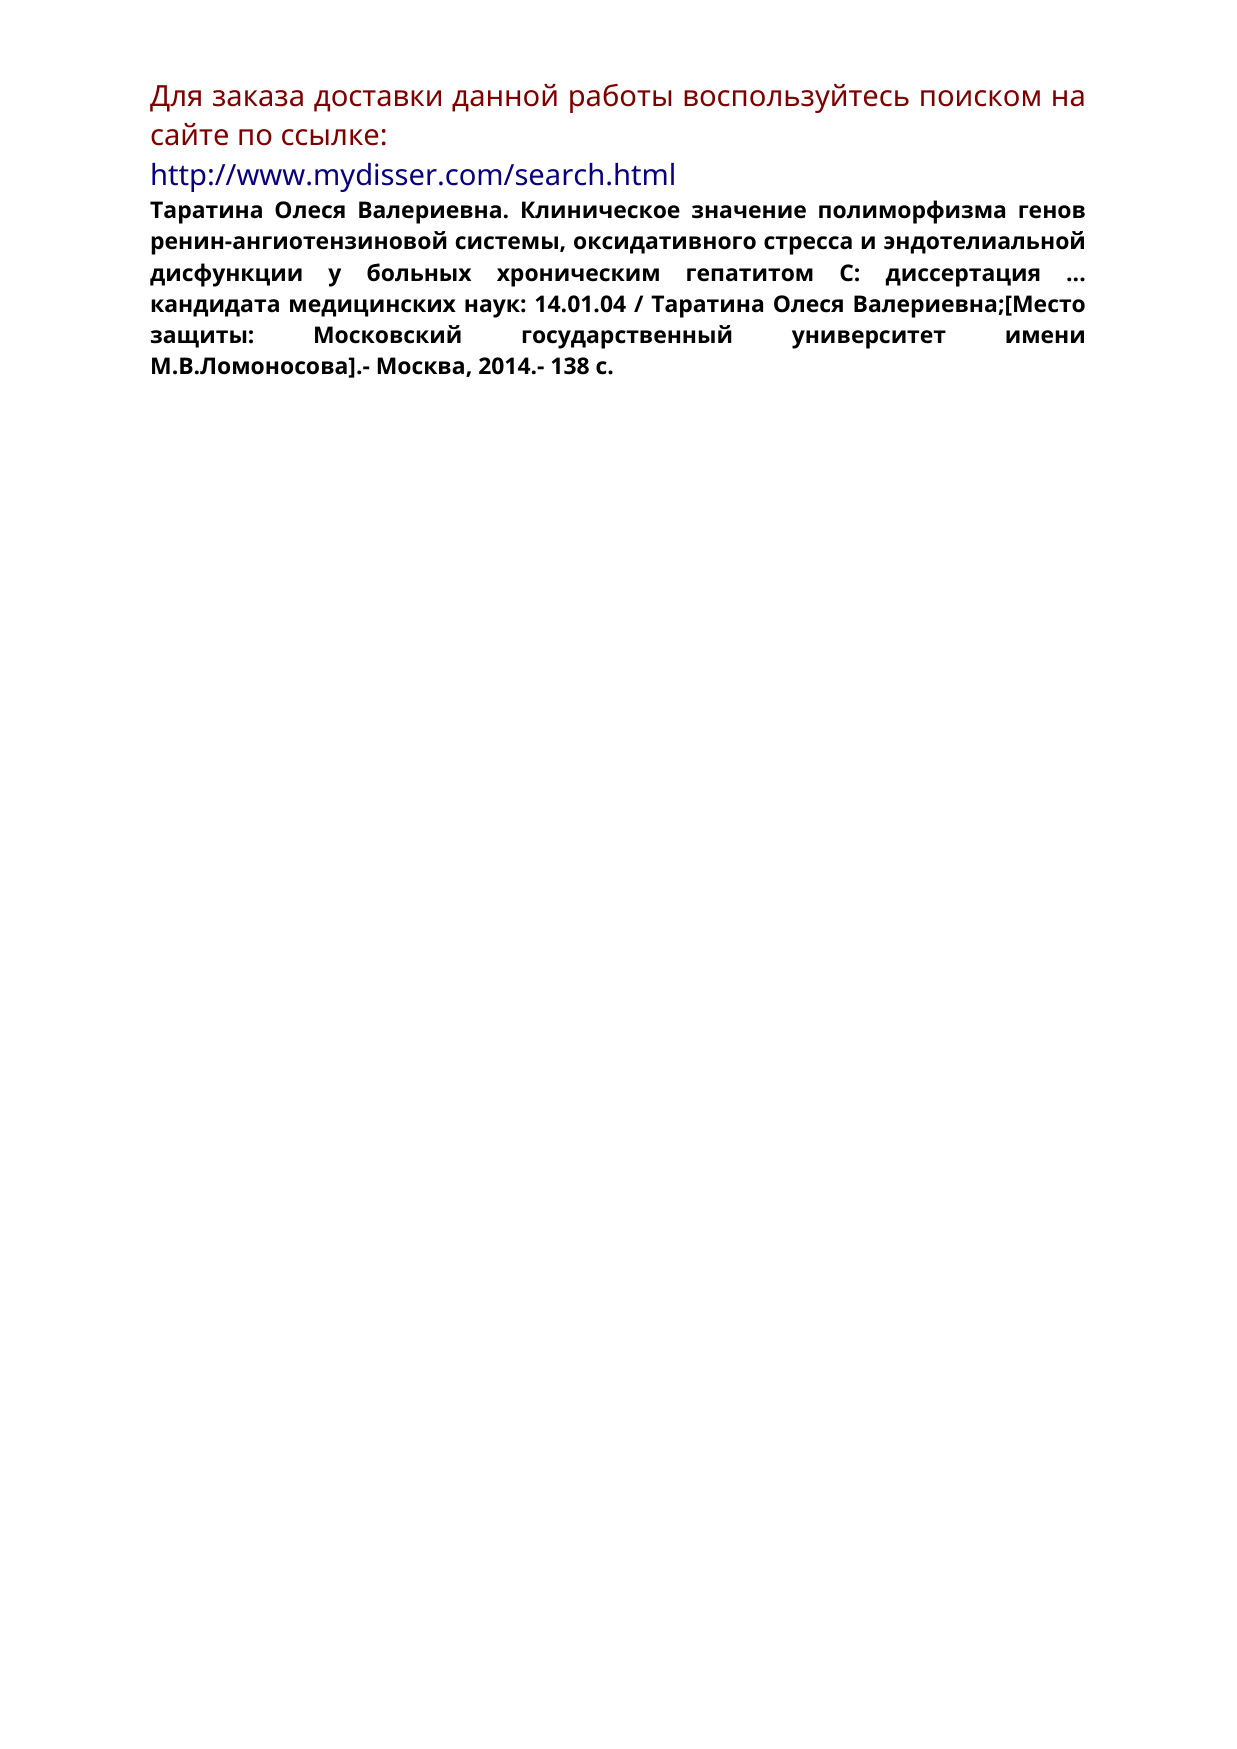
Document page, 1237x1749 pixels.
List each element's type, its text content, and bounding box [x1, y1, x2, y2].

text Таратина Олеся Валериевна. Клиническое значение полиморфизма генов ренин-ангиотензиновой системы, оксидативного стресса и эндотелиальной дисфункции у больных хроническим гепатитом С: диссертация ... кандидата медицинских наук: 14.01.04 / Таратина Олеся Валериевна;[Место защиты: Московский государственный университет имени М.В.Ломоносова].- Москва, 2014.- 138 с. [150, 194, 1086, 382]
